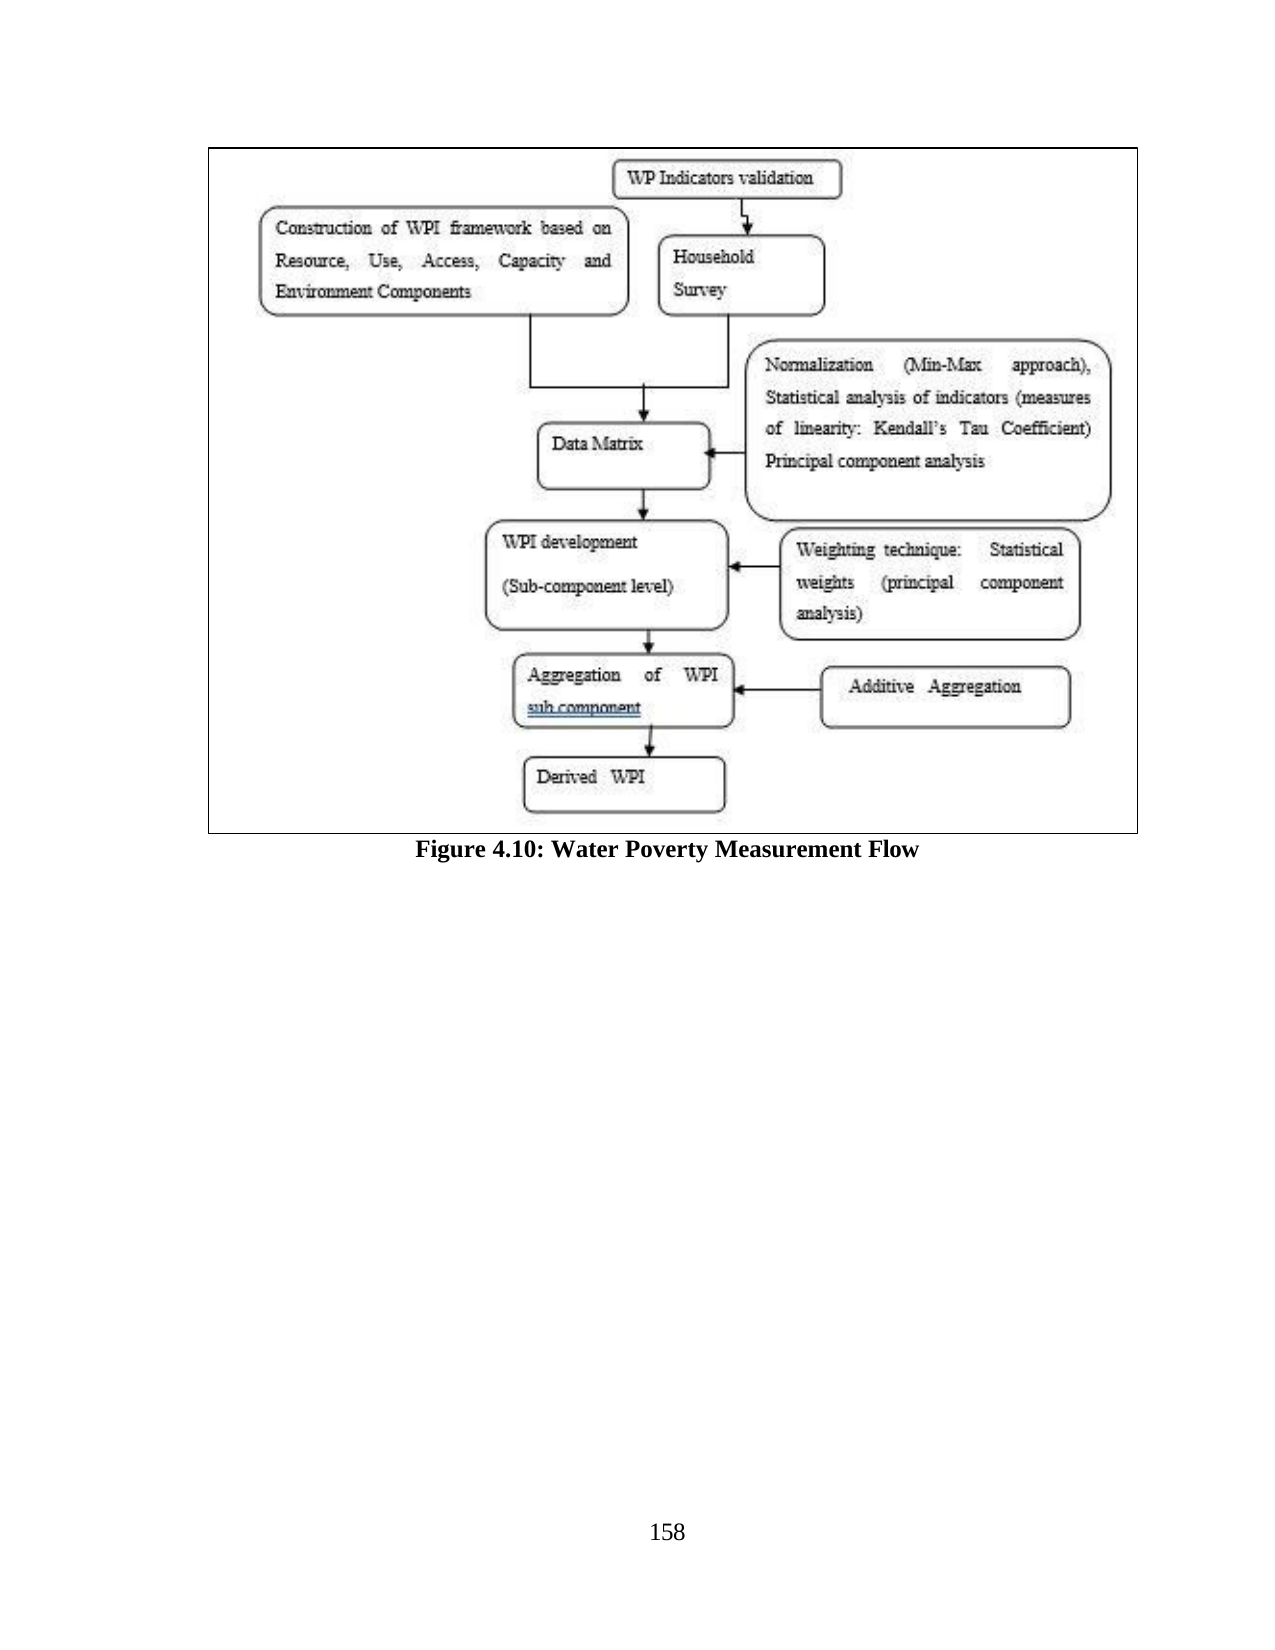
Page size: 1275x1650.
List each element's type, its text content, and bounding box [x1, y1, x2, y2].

picture [255, 149, 1116, 826]
subtitle Figure 4.10: Water Poverty Measurement Flow [179, 834, 1156, 863]
